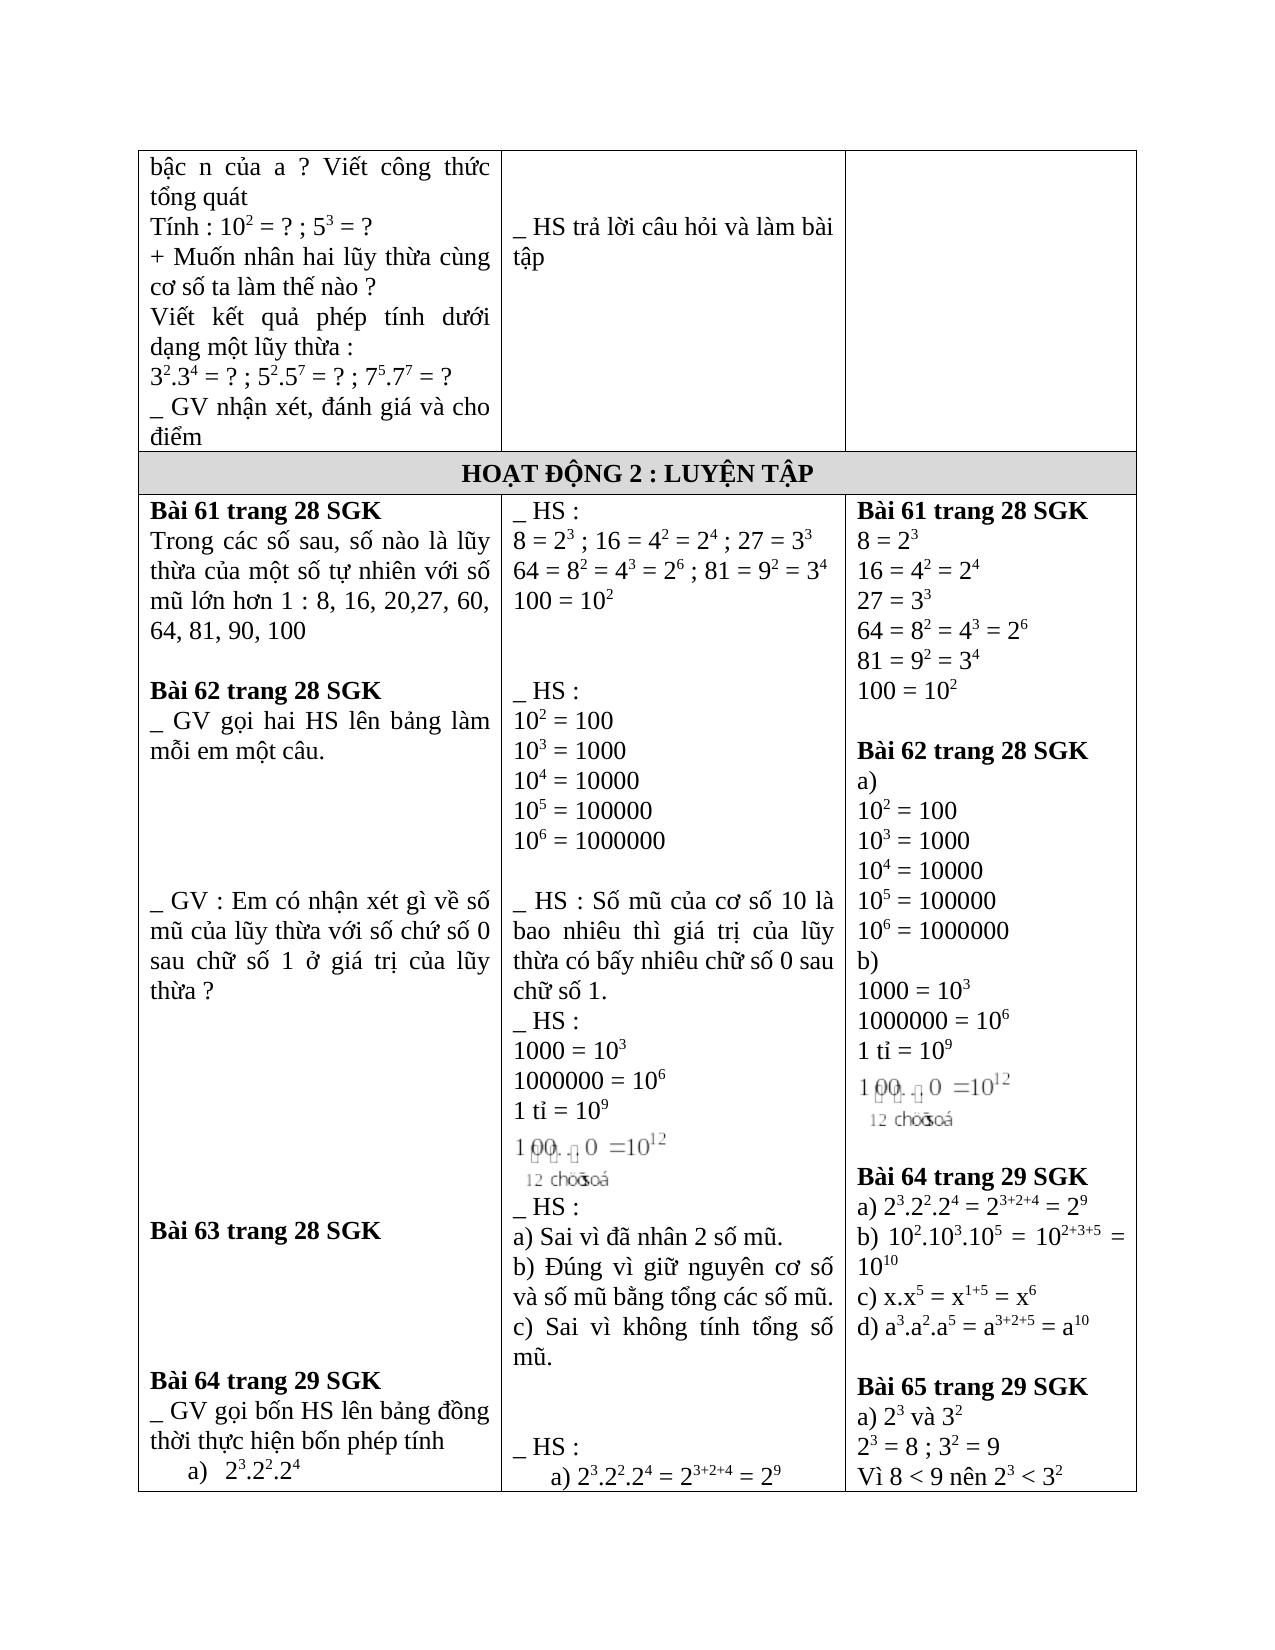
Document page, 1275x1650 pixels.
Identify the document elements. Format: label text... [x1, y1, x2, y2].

table_cell HOẠT ĐỘNG 2 : LUYỆN TẬP [139, 452, 1136, 494]
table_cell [139, 151, 501, 451]
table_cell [139, 495, 501, 1491]
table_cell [846, 495, 1136, 1491]
table_cell [846, 151, 1136, 451]
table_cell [502, 151, 845, 451]
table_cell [502, 495, 845, 1491]
